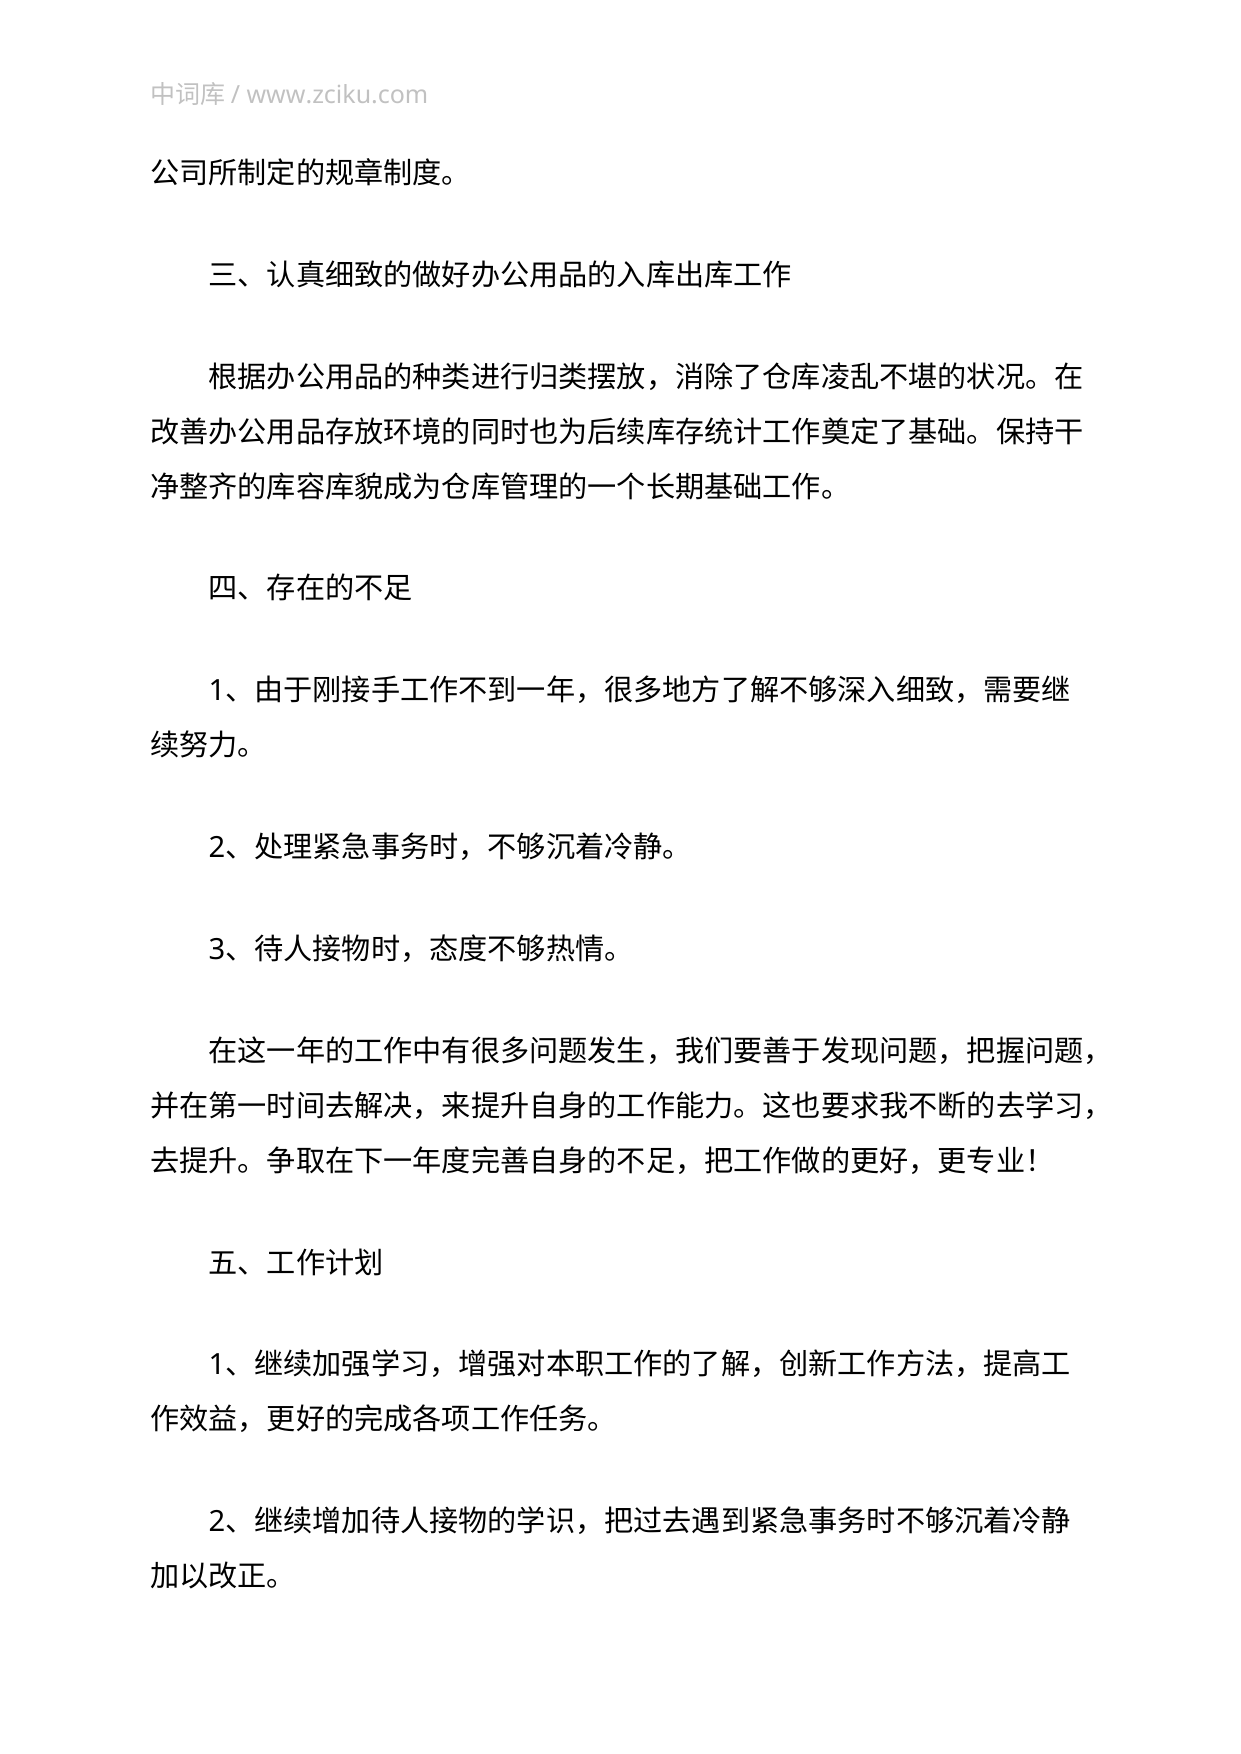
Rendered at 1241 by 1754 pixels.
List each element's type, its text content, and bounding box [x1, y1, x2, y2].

text 三、认真细致的做好办公用品的入库出库工作 [150, 252, 1090, 294]
text 1、由于刚接手工作不到一年，很多地方了解不够深入细致，需要继续努力。 [150, 667, 1090, 764]
text 3、待人接物时，态度不够热情。 [150, 926, 1090, 968]
text 2、处理紧急事务时，不够沉着冷静。 [150, 824, 1090, 866]
text 五、工作计划 [150, 1239, 1090, 1281]
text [150, 150, 1090, 192]
text 2、继续增加待人接物的学识，把过去遇到紧急事务时不够沉着冷静加以改正。 [150, 1498, 1090, 1595]
text 根据办公用品的种类进行归类摆放，消除了仓库凌乱不堪的状况。在改善办公用品存放环境的同时也为后续库存统计工作奠定了基础。保持干净整齐的库容库貌成为仓库管理的一个长期基础工作。 [150, 353, 1090, 506]
text 1、继续加强学习，增强对本职工作的了解，创新工作方法，提高工作效益，更好的完成各项工作任务。 [150, 1341, 1090, 1438]
text 四、存在的不足 [150, 565, 1090, 607]
text 在这一年的工作中有很多问题发生，我们要善于发现问题，把握问题，并在第一时间去解决，来提升自身的工作能力。这也要求我不断的去学习，去提升。争取在下一年度完善自身的不足，把工作做的更好，更专业！ [150, 1028, 1090, 1180]
